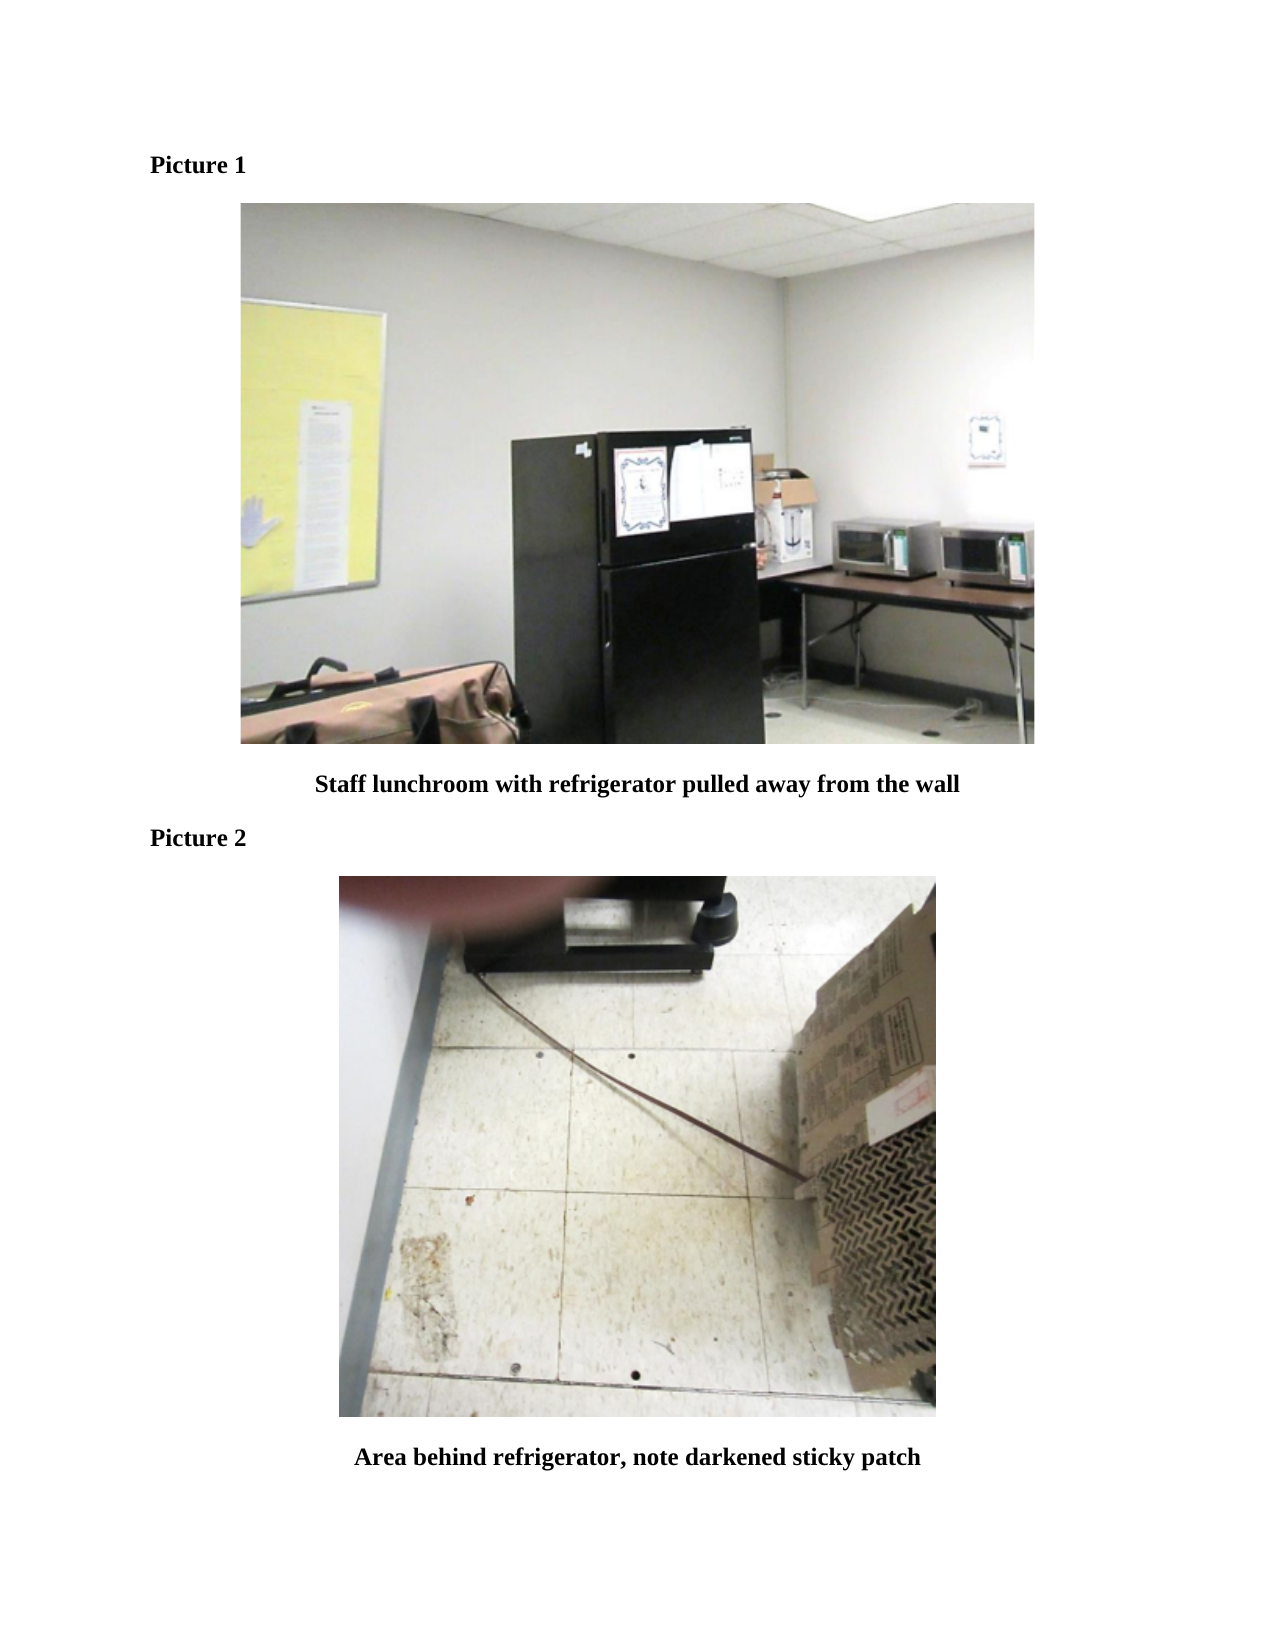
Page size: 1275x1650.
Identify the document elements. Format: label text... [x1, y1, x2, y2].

text Staff lunchroom with refrigerator pulled away from the wall [150, 769, 1125, 798]
text Picture 2 [150, 823, 1125, 852]
text Picture 1 [150, 150, 1125, 179]
picture [339, 876, 936, 1417]
text Area behind refrigerator, note darkened sticky patch [150, 1442, 1125, 1471]
picture [240, 203, 1035, 744]
